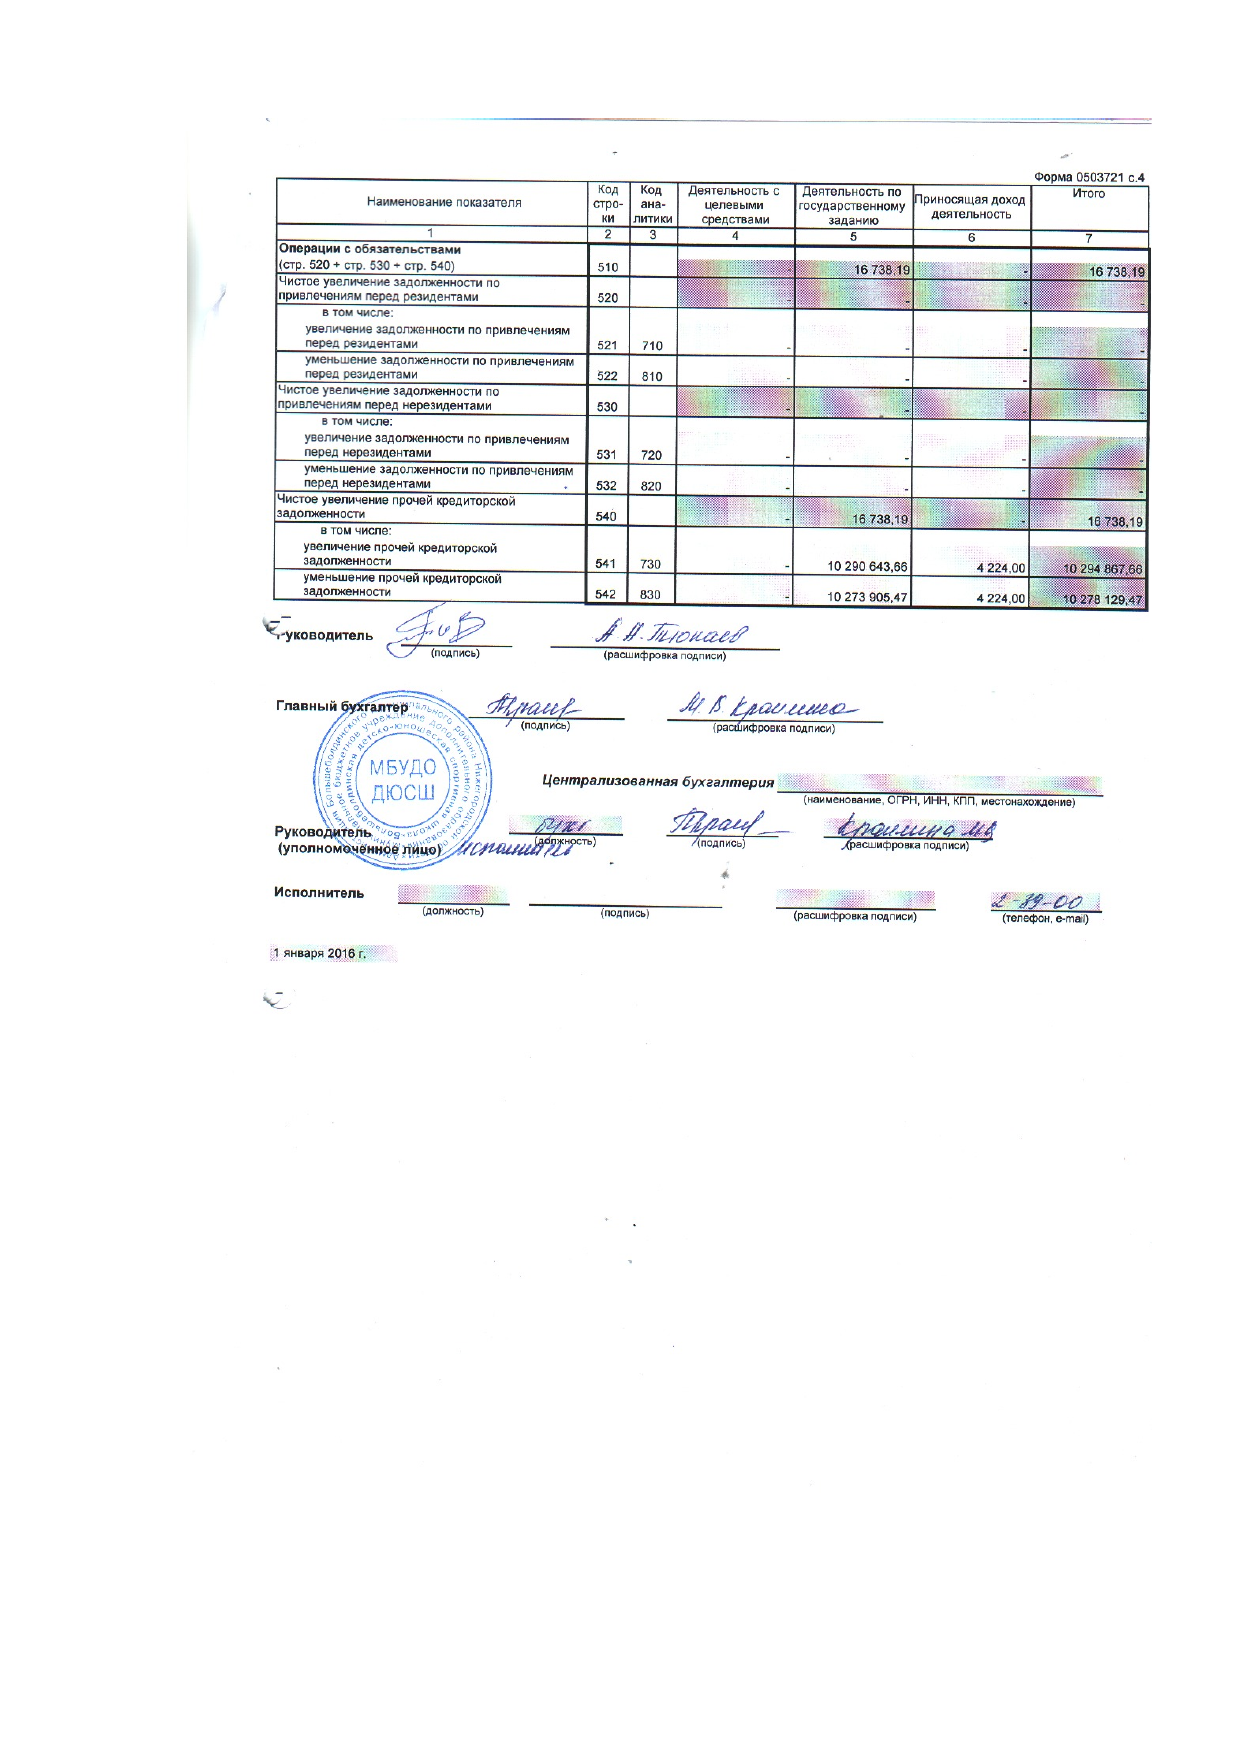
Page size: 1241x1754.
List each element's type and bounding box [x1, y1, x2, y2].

picture [177, 118, 1152, 1499]
